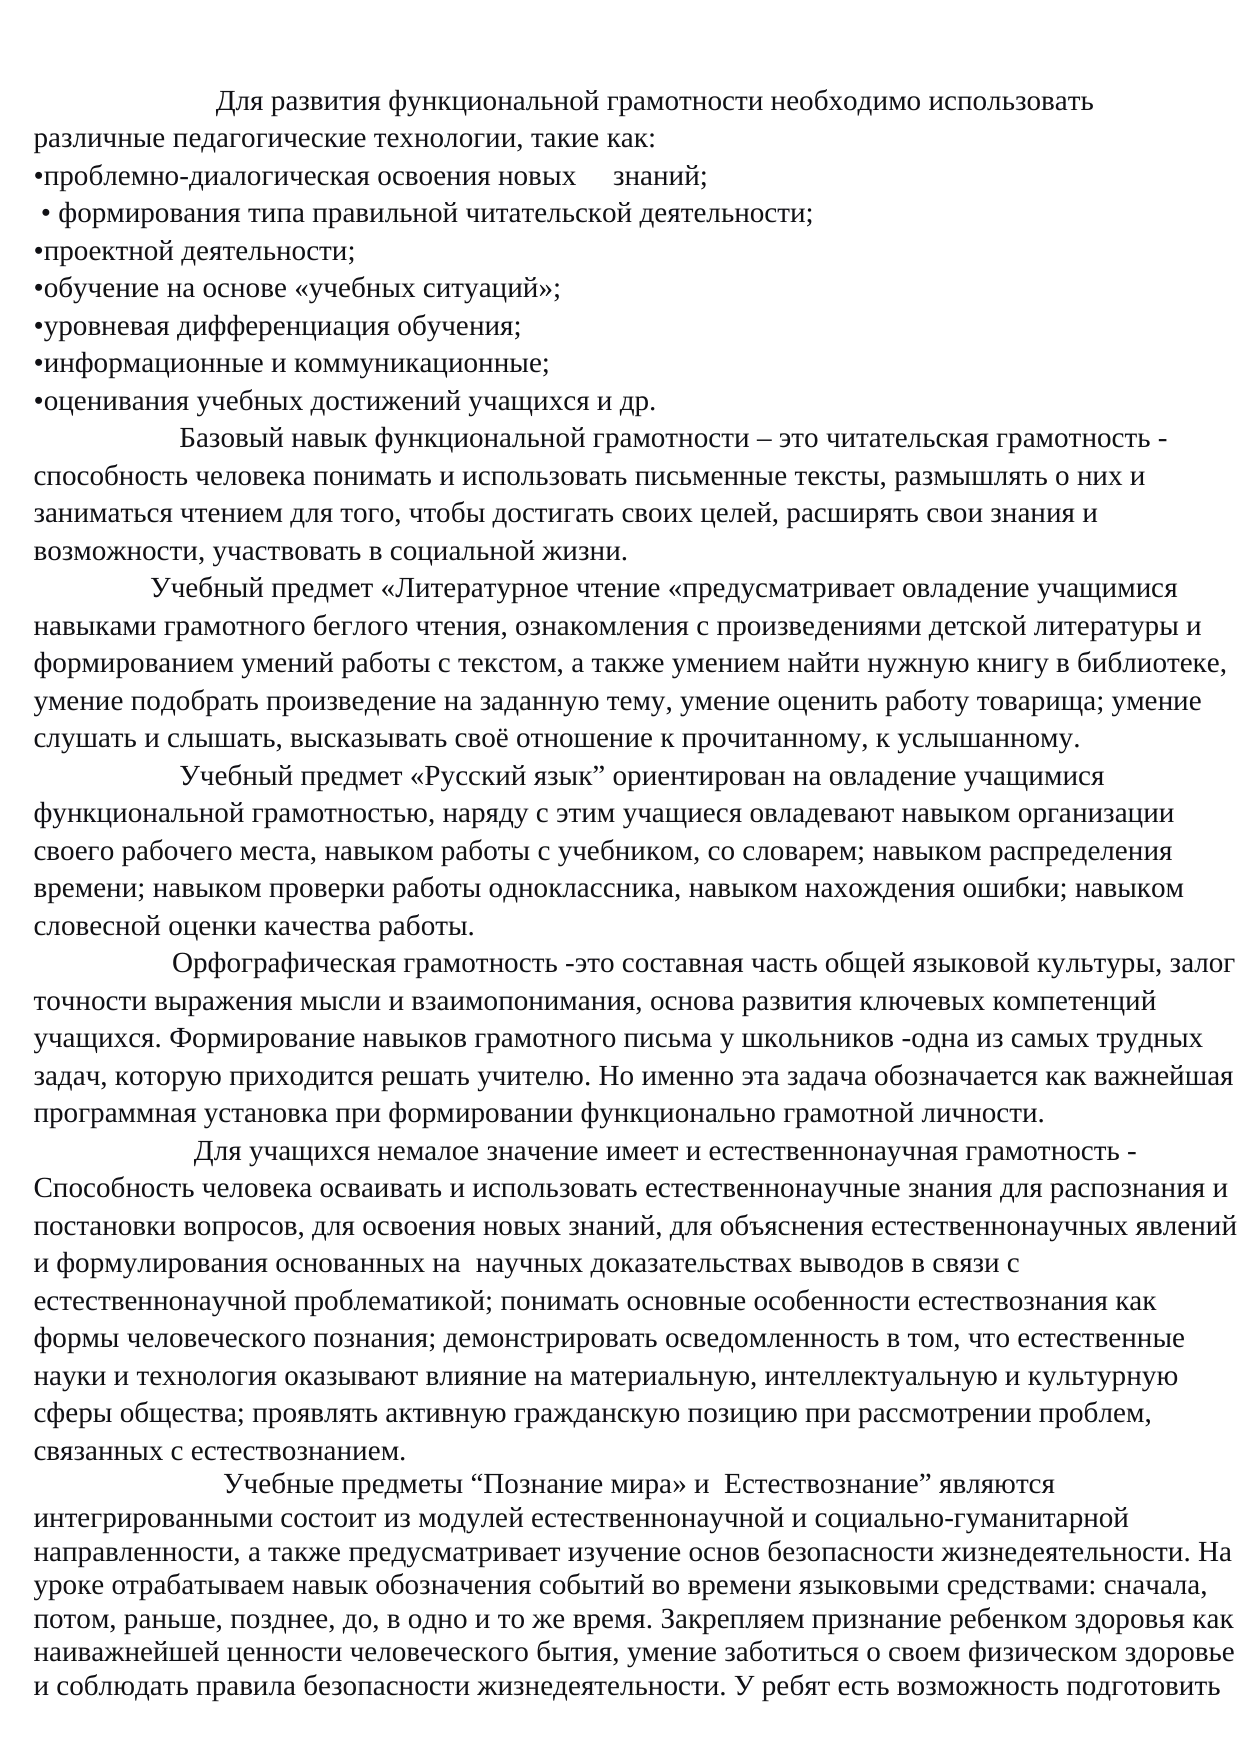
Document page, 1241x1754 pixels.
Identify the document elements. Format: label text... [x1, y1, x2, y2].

text Учебный предмет «Литературное чтение «предусматривает овладение учащимися навыками грамотного беглого чтения, ознакомления с произведениями детской литературы и формированием умений работы с текстом, а также умением найти нужную книгу в библиотеке, умение подобрать произведение на заданную тему, умение оценить работу товарища; умение слушать и слышать, высказывать своё отношение к прочитанному, к услышанному. [33, 567, 1240, 754]
text •оценивания учебных достижений учащихся и др. [33, 379, 1240, 417]
text •уровневая дифференциация обучения; [33, 304, 1240, 342]
text Для развития функциональной грамотности необходимо использовать различные педагогические технологии, такие как: [33, 79, 1240, 154]
text Базовый навык функциональной грамотности – это читательская грамотность - способность человека понимать и использовать письменные тексты, размышлять о них и заниматься чтением для того, чтобы достигать своих целей, расширять свои знания и возможности, участвовать в социальной жизни. [33, 417, 1240, 567]
text Для учащихся немалое значение имеет и естественнонаучная грамотность - [33, 1129, 1240, 1167]
text Орфографическая грамотность -это составная часть общей языковой культуры, залог точности выражения мысли и взаимопонимания, основа развития ключевых компетенций учащихся. Формирование навыков грамотного письма у школьников -одна из самых трудных задач, которую приходится решать учителю. Но именно эта задача обозначается как важнейшая программная установка при формировании функционально грамотной личности. [33, 942, 1240, 1129]
text •обучение на основе «учебных ситуаций»; [33, 267, 1240, 304]
text •информационные и коммуникационные; [33, 342, 1240, 379]
text • формирования типа правильной читательской деятельности; [33, 192, 1240, 229]
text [33, 1467, 1240, 1701]
text Способность человека осваивать и использовать естественнонаучные знания для распознания и постановки вопросов, для освоения новых знаний, для объяснения естественнонаучных явлений и формулирования основанных на научных доказательствах выводов в связи с естественнонаучной проблематикой; понимать основные особенности естествознания как формы человеческого познания; демонстрировать осведомленность в том, что естественные науки и технология оказывают влияние на материальную, интеллектуальную и культурную сферы общества; проявлять активную гражданскую позицию при рассмотрении проблем, связанных с естествознанием. [33, 1167, 1240, 1467]
text •проектной деятельности; [33, 229, 1240, 267]
text •проблемно-диалогическая освоения новых знаний; [33, 154, 1240, 192]
text Учебный предмет «Русский язык” ориентирован на овладение учащимися функциональной грамотностью, наряду с этим учащиеся овладевают навыком организации своего рабочего места, навыком работы с учебником, со словарем; навыком распределения времени; навыком проверки работы одноклассника, навыком нахождения ошибки; навыком словесной оценки качества работы. [33, 754, 1240, 942]
